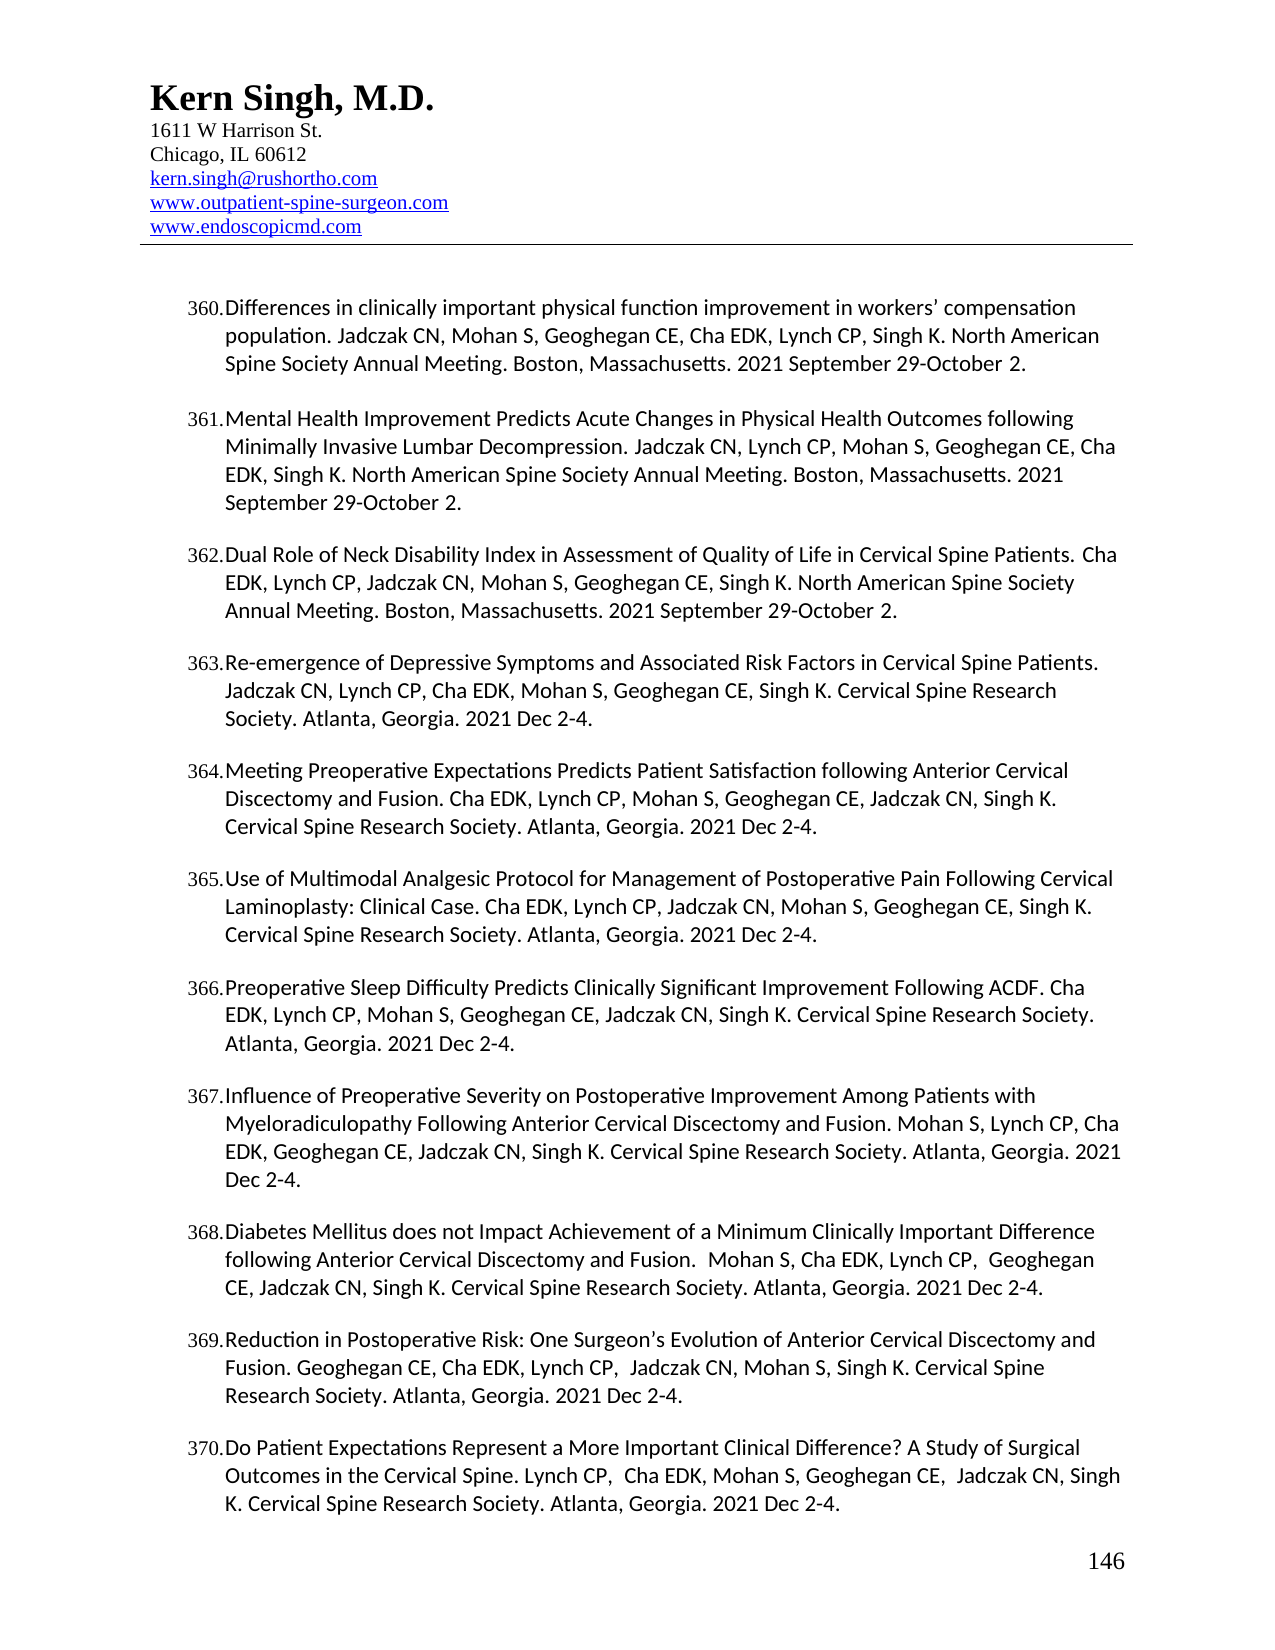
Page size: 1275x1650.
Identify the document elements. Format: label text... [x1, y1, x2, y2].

list Use of Multimodal Analgesic Protocol for Management of Postoperative Pain Following Cervical Laminoplasty: Clinical Case. Cha EDK, Lynch CP, Jadczak CN, Mohan S, Geoghegan CE, Singh K. Cervical Spine Research Society. Atlanta, Georgia. 2021 Dec 2-4. [187, 864, 1125, 948]
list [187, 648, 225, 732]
list Meeting Preoperative Expectations Predicts Patient Satisfaction following Anterior Cervical Discectomy and Fusion. Cha EDK, Lynch CP, Mohan S, Geoghegan CE, Jadczak CN, Singh K. Cervical Spine Research Society. Atlanta, Georgia. 2021 Dec 2-4. [187, 756, 1125, 840]
list Reduction in Postoperative Risk: One Surgeon’s Evolution of Anterior Cervical Discectomy and Fusion. Geoghegan CE, Cha EDK, Lynch CP, Jadczak CN, Mohan S, Singh K. Cervical Spine Research Society. Atlanta, Georgia. 2021 Dec 2-4. [684, 1325, 1125, 1409]
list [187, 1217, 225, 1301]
list Influence of Preoperative Severity on Postoperative Improvement Among Patients with Myeloradiculopathy Following Anterior Cervical Discectomy and Fusion. Mohan S, Lynch CP, Cha EDK, Geoghegan CE, Jadczak CN, Singh K. Cervical Spine Research Society. Atlanta, Georgia. 2021 Dec 2-4. [301, 1081, 1125, 1193]
list Do Patient Expectations Represent a More Important Clinical Difference? A Study of Surgical Outcomes in the Cervical Spine. Lynch CP, Cha EDK, Mohan S, Geoghegan CE, Jadczak CN, Singh K. Cervical Spine Research Society. Atlanta, Georgia. 2021 Dec 2-4. [841, 1433, 1125, 1517]
list Differences in clinically important physical function improvement in workers’ compensation population. Jadczak CN, Mohan S, Geoghegan CE, Cha EDK, Lynch CP, Singh K. North American Spine Society Annual Meeting. Boston, Massachusetts. 2021 September 29-October 2. [187, 293, 1125, 378]
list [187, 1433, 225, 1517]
list Re-emergence of Depressive Symptoms and Associated Risk Factors in Cervical Spine Patients. Jadczak CN, Lynch CP, Cha EDK, Mohan S, Geoghegan CE, Singh K. Cervical Spine Research Society. Atlanta, Georgia. 2021 Dec 2-4. [594, 648, 1125, 732]
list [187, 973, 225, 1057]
list Dual Role of Neck Disability Index in Assessment of Quality of Life in Cervical Spine Patients. Cha EDK, Lynch CP, Jadczak CN, Mohan S, Geoghegan CE, Singh K. North American Spine Society Annual Meeting. Boston, Massachusetts. 2021 September 29-October 2. [187, 540, 1125, 624]
list Preoperative Sleep Difficulty Predicts Clinically Significant Improvement Following ACDF. Cha EDK, Lynch CP, Mohan S, Geoghegan CE, Jadczak CN, Singh K. Cervical Spine Research Society. Atlanta, Georgia. 2021 Dec 2-4. [516, 973, 1125, 1057]
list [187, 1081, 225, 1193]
list Mental Health Improvement Predicts Acute Changes in Physical Health Outcomes following Minimally Invasive Lumbar Decompression. Jadczak CN, Lynch CP, Mohan S, Geoghegan CE, Cha EDK, Singh K. North American Spine Society Annual Meeting. Boston, Massachusetts. 2021 September 29-October 2. [187, 404, 1125, 516]
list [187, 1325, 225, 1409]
